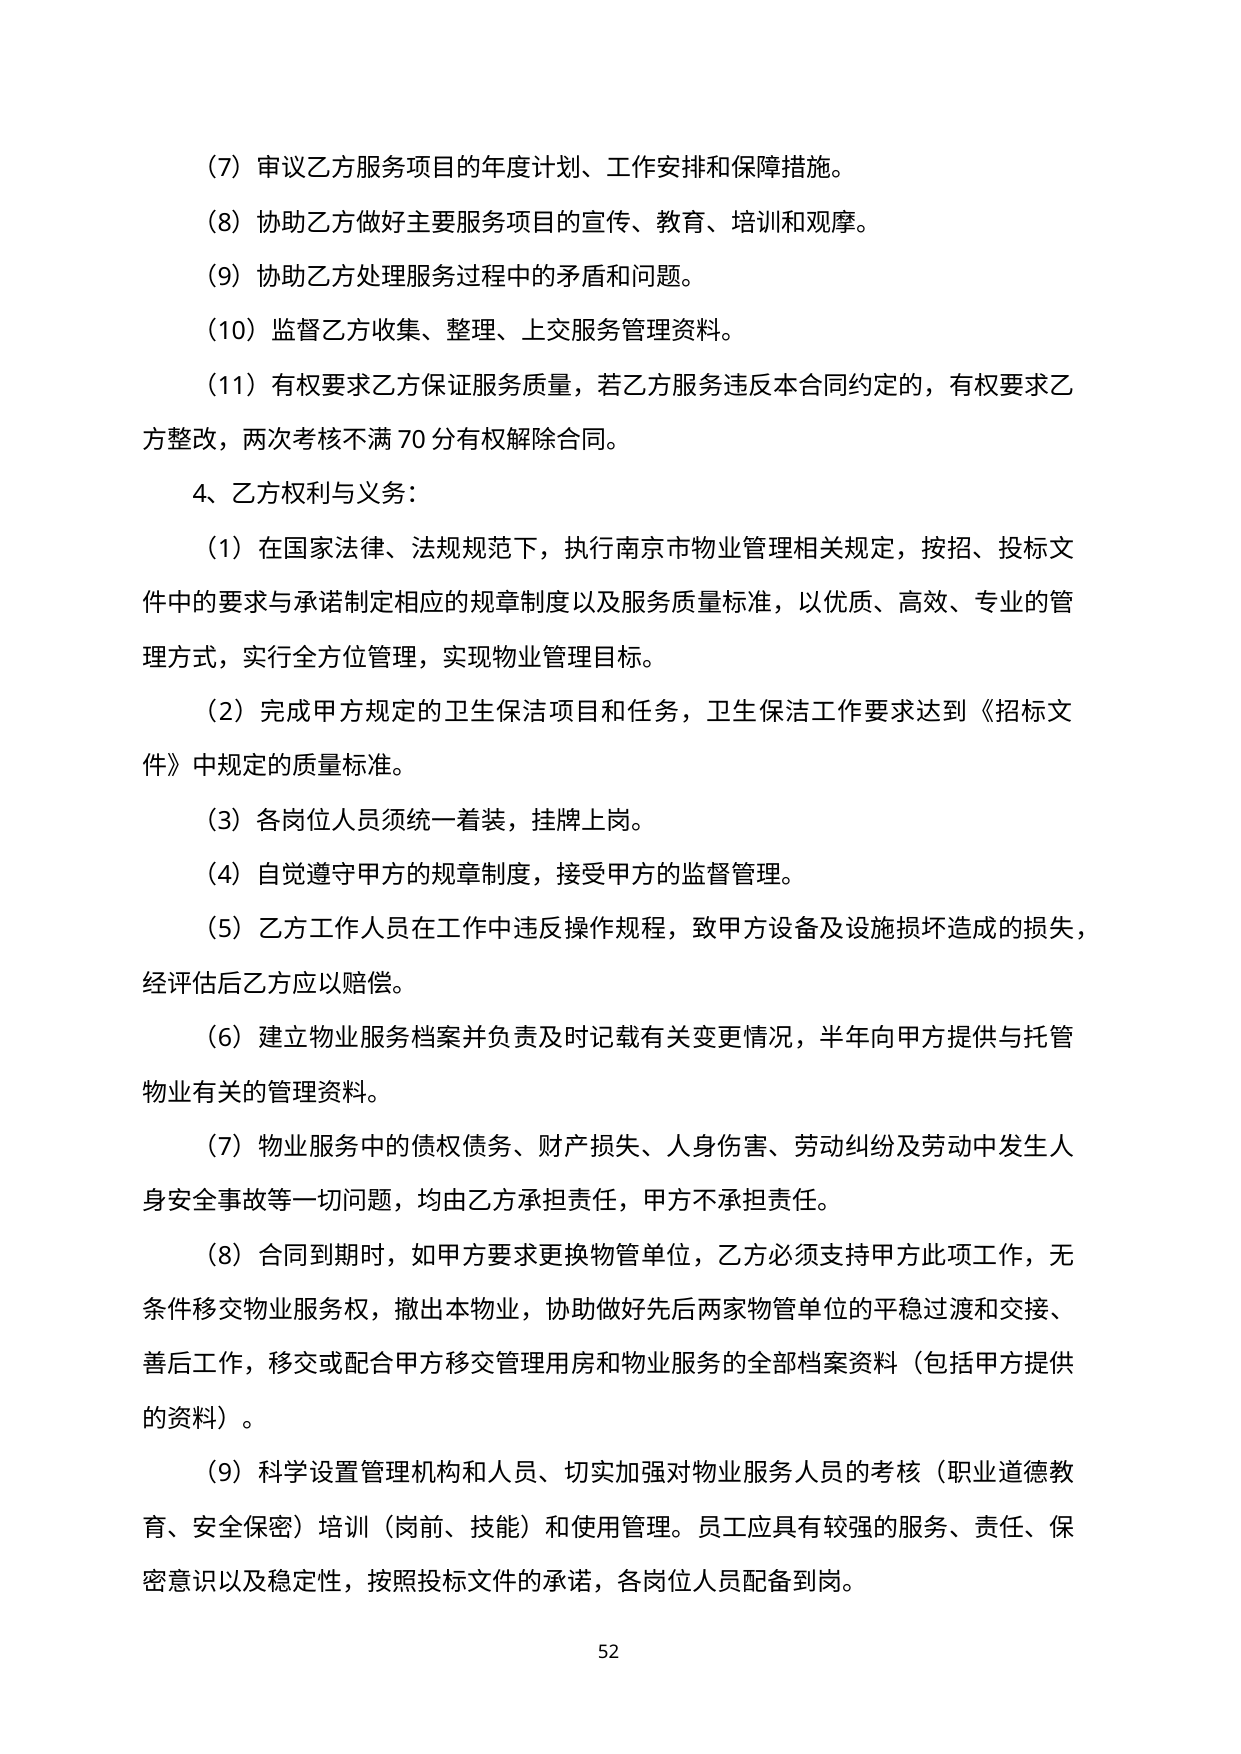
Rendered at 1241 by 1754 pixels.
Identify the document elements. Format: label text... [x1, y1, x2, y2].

text （8）合同到期时，如甲方要求更换物管单位，乙方必须支持甲方此项工作，无条件移交物业服务权，撤出本物业，协助做好先后两家物管单位的平稳过渡和交接、善后工作，移交或配合甲方移交管理用房和物业服务的全部档案资料（包括甲方提供的资料）。 [142, 1235, 1075, 1434]
text （2）完成甲方规定的卫生保洁项目和任务，卫生保洁工作要求达到《招标文件》中规定的质量标准。 [142, 691, 1075, 782]
text （7）物业服务中的债权债务、财产损失、人身伤害、劳动纠纷及劳动中发生人身安全事故等一切问题，均由乙方承担责任，甲方不承担责任。 [142, 1126, 1075, 1217]
text （9）协助乙方处理服务过程中的矛盾和问题。 [142, 256, 1075, 293]
text （3）各岗位人员须统一着装，挂牌上岗。 [142, 800, 1075, 836]
text （9）科学设置管理机构和人员、切实加强对物业服务人员的考核（职业道德教育、安全保密）培训（岗前、技能）和使用管理。员工应具有较强的服务、责任、保密意识以及稳定性，按照投标文件的承诺，各岗位人员配备到岗。 [142, 1453, 1075, 1598]
text （4）自觉遵守甲方的规章制度，接受甲方的监督管理。 [142, 854, 1075, 891]
text （11）有权要求乙方保证服务质量，若乙方服务违反本合同约定的，有权要求乙方整改，两次考核不满70分有权解除合同。 [142, 365, 1075, 456]
text 4、乙方权利与义务： [142, 474, 1075, 510]
text （5）乙方工作人员在工作中违反操作规程，致甲方设备及设施损坏造成的损失，经评估后乙方应以赔偿。 [142, 909, 1075, 999]
text （1）在国家法律、法规规范下，执行南京市物业管理相关规定，按招、投标文件中的要求与承诺制定相应的规章制度以及服务质量标准，以优质、高效、专业的管理方式，实行全方位管理，实现物业管理目标。 [142, 528, 1075, 673]
text （6）建立物业服务档案并负责及时记载有关变更情况，半年向甲方提供与托管物业有关的管理资料。 [142, 1018, 1075, 1108]
text （8）协助乙方做好主要服务项目的宣传、教育、培训和观摩。 [142, 202, 1075, 238]
text （10）监督乙方收集、整理、上交服务管理资料。 [142, 311, 1075, 347]
text （7）审议乙方服务项目的年度计划、工作安排和保障措施。 [142, 148, 1075, 184]
